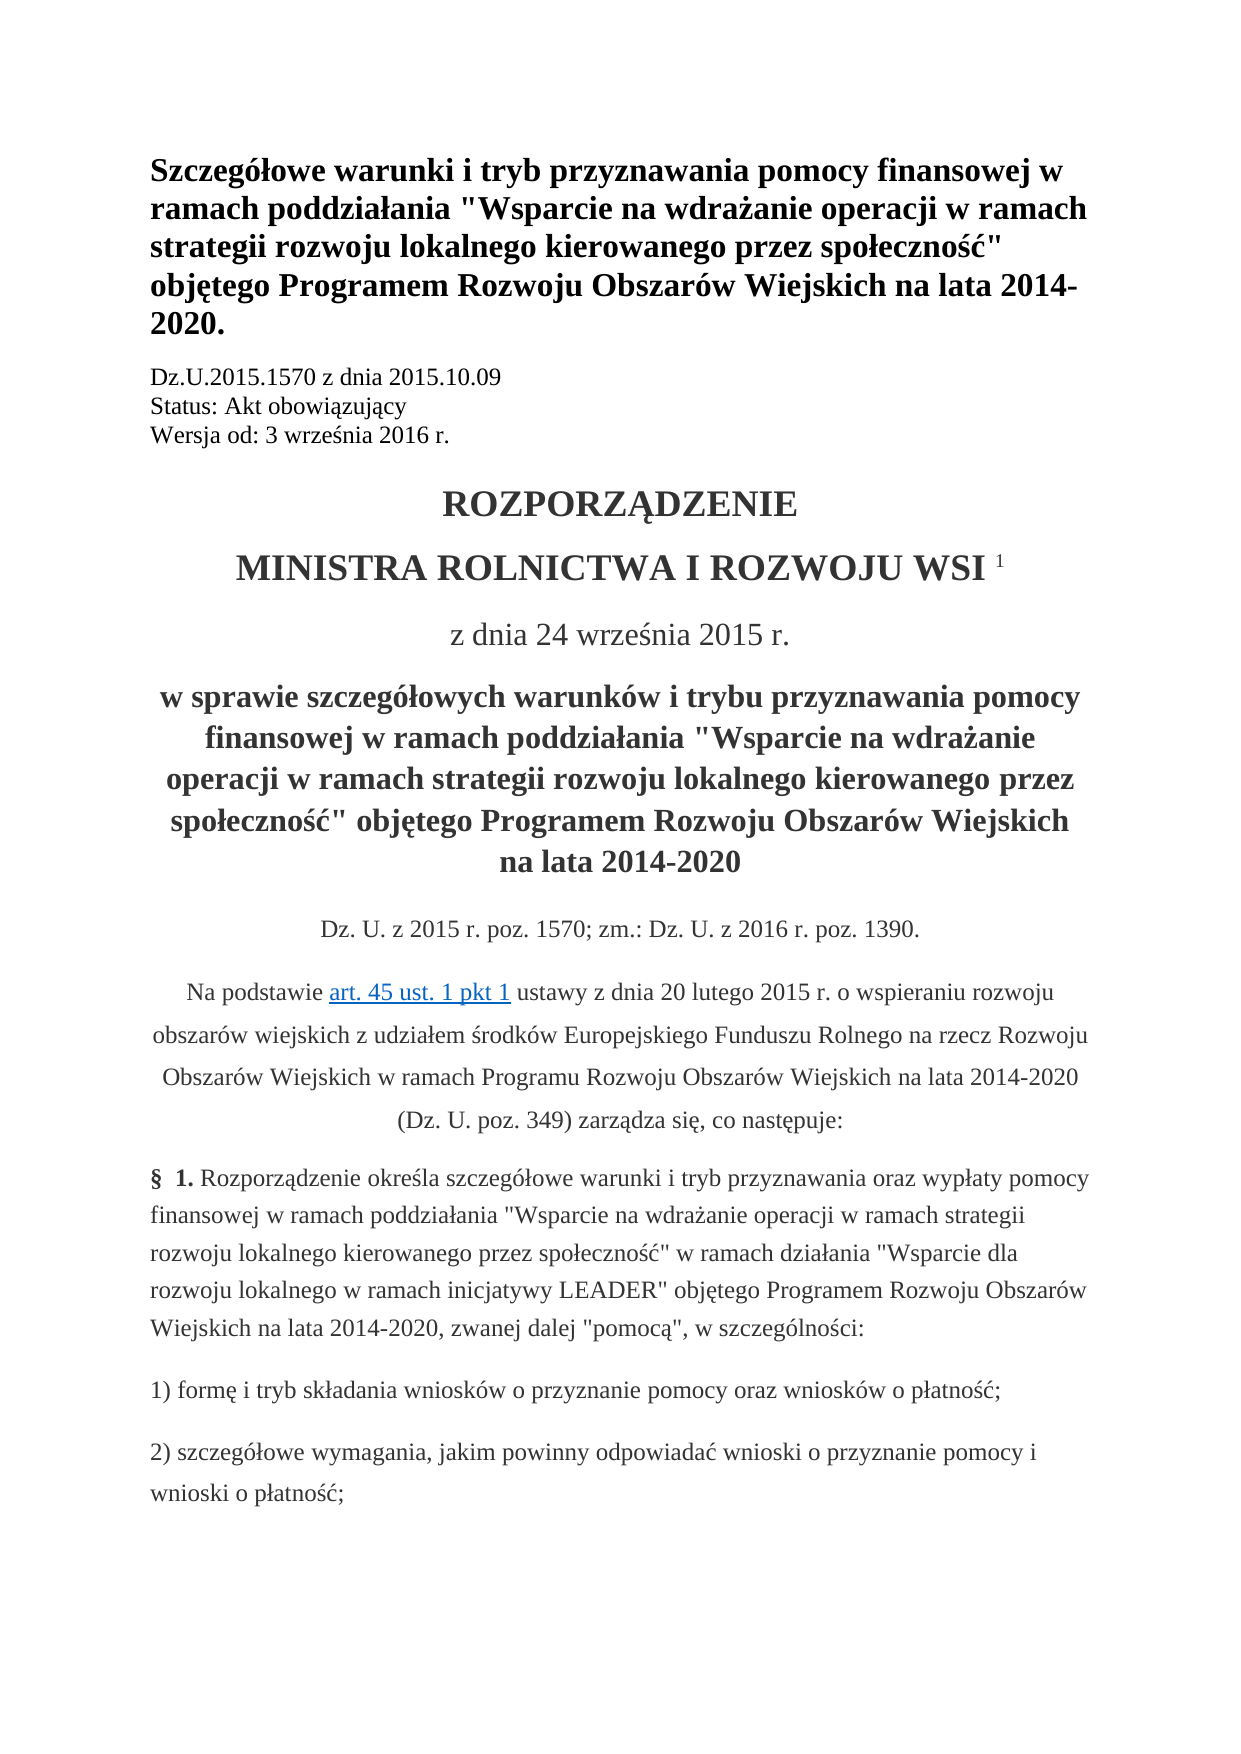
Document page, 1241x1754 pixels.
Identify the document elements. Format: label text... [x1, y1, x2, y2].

text 2) szczegółowe wymagania, jakim powinny odpowiadać wnioski o przyznanie pomocy i wnioski o płatność; [150, 1425, 1090, 1507]
text Dz.U.2015.1570 z dnia 2015.10.09 [150, 362, 1090, 391]
text z dnia 24 września 2015 r. [150, 610, 1090, 652]
text Wersja od: 3 września 2016 r. [150, 420, 1090, 449]
text ROZPORZĄDZENIE [150, 482, 1090, 525]
text MINISTRA ROLNICTWA I ROZWOJU WSI 1 [150, 546, 1090, 589]
text w sprawie szczegółowych warunków i trybu przyznawania pomocy finansowej w ramach poddziałania "Wsparcie na wdrażanie operacji w ramach strategii rozwoju lokalnego kierowanego przez społeczność" objętego Programem Rozwoju Obszarów Wiejskich na lata 2014-2020 [150, 673, 1090, 879]
text 1) formę i tryb składania wniosków o przyznanie pomocy oraz wniosków o płatność; [150, 1363, 1090, 1404]
title Szczegółowe warunki i tryb przyznawania pomocy finansowej w ramach poddziałania "Wsparcie na wdrażanie operacji w ramach strategii rozwoju lokalnego kierowanego przez społeczność" objętego Programem Rozwoju Obszarów Wiejskich na lata 2014-2020. [150, 150, 1090, 342]
text § 1. Rozporządzenie określa szczegółowe warunki i tryb przyznawania oraz wypłaty pomocy finansowej w ramach poddziałania "Wsparcie na wdrażanie operacji w ramach strategii rozwoju lokalnego kierowanego przez społeczność" w ramach działania "Wsparcie dla rozwoju lokalnego w ramach inicjatywy LEADER" objętego Programem Rozwoju Obszarów Wiejskich na lata 2014-2020, zwanej dalej "pomocą", w szczególności: [150, 1154, 1090, 1342]
text Dz. U. z 2015 r. poz. 1570; zm.: Dz. U. z 2016 r. poz. 1390. [150, 900, 1090, 943]
text Status: Akt obowiązujący [150, 391, 1090, 420]
text Na podstawie art. 45 ust. 1 pkt 1 ustawy z dnia 20 lutego 2015 r. o wspieraniu rozwoju obszarów wiejskich z udziałem środków Europejskiego Funduszu Rolnego na rzecz Rozwoju Obszarów Wiejskich w ramach Programu Rozwoju Obszarów Wiejskich na lata 2014-2020 (Dz. U. poz. 349) zarządza się, co następuje: [150, 963, 1090, 1133]
